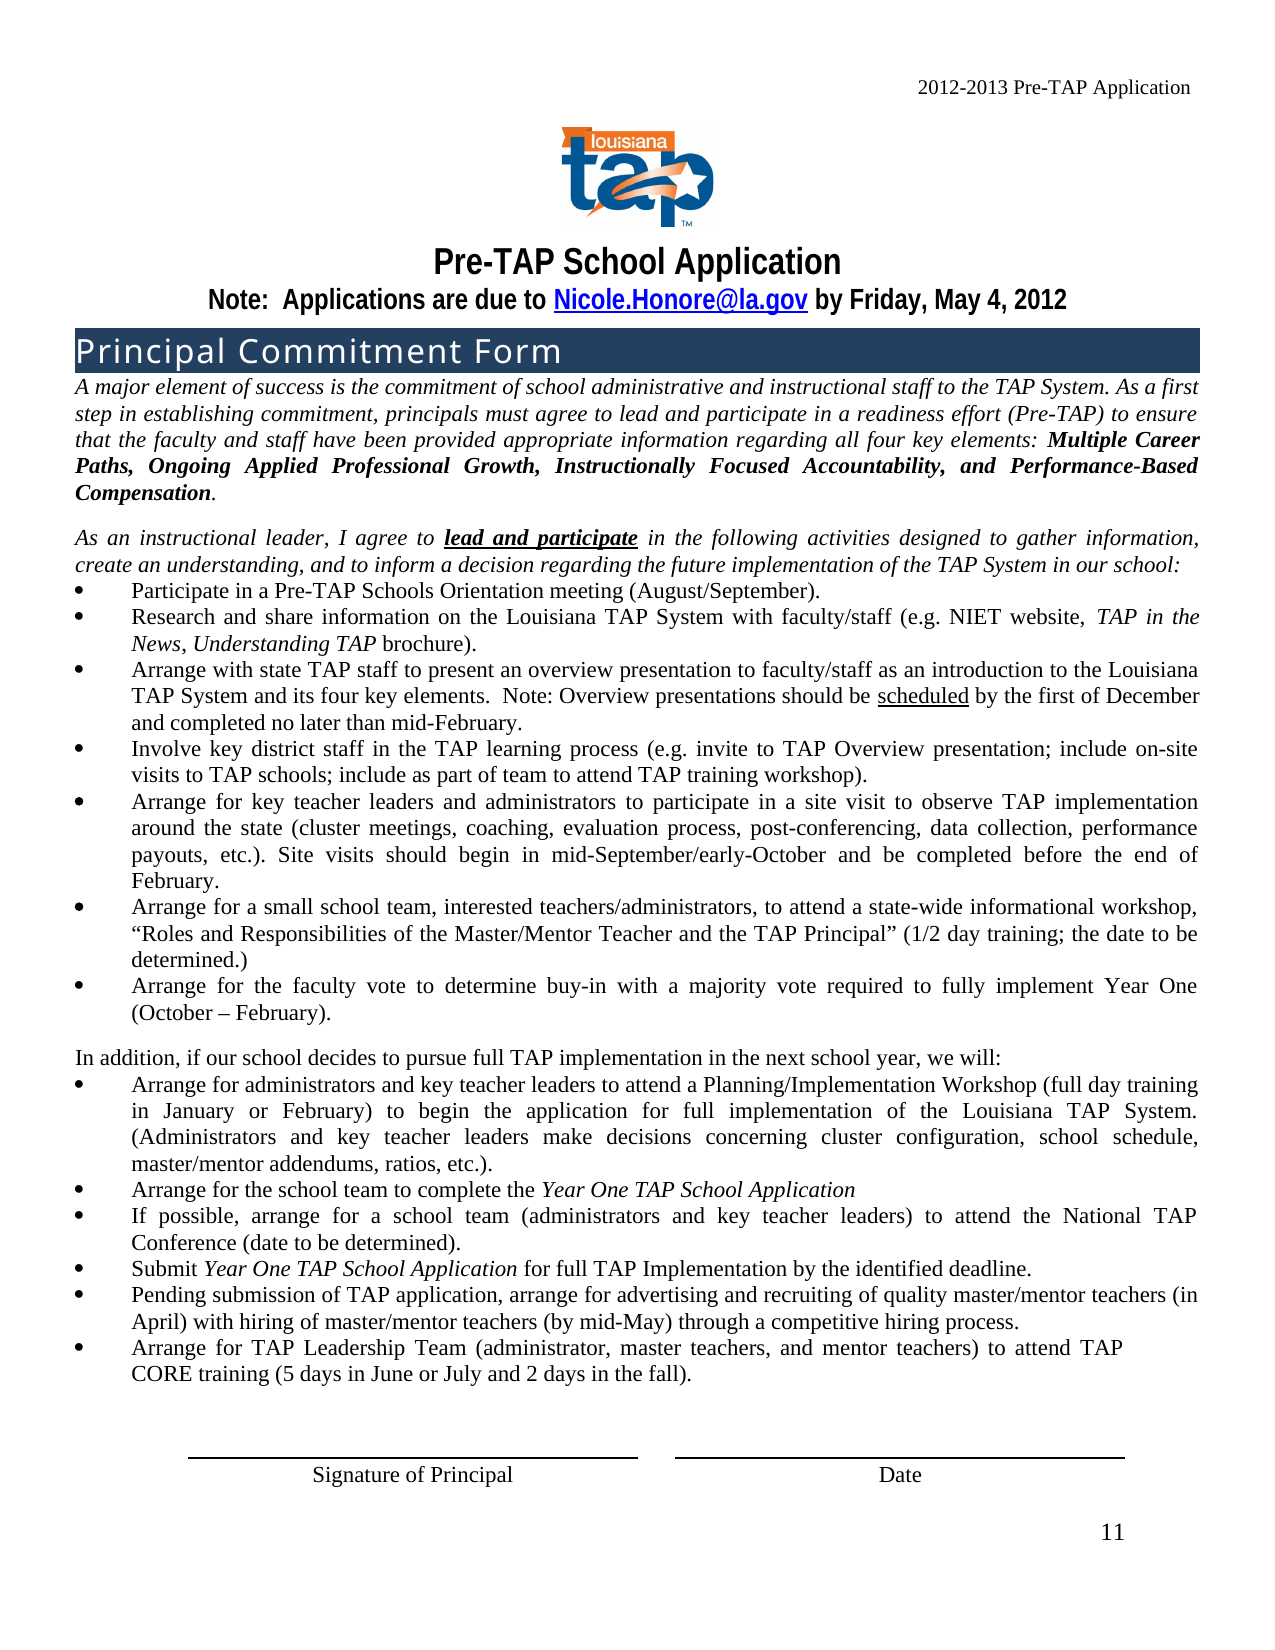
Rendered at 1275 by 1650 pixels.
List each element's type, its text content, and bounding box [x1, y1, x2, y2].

list Participate in a Pre-TAP Schools Orientation meeting (August/September). [75, 577, 1200, 603]
text Signature of Principal Date [187, 1461, 1125, 1487]
list Arrange for TAP Leadership Team (administrator, master teachers, and mentor teachers) to attend TAP CORE training (5 days in June or July and 2 days in the fall). [75, 1334, 1125, 1387]
text A major element of success is the commitment of school administrative and instructional staff to the TAP System. As a first step in establishing commitment, principals must agree to lead and participate in a readiness effort (Pre-TAP) to ensure that the faculty and staff have been provided appropriate information regarding all four key elements: Multiple Career Paths, Ongoing Applied Professional Growth, Instructionally Focused Accountability, and Performance-Based Compensation. [75, 373, 1200, 505]
list Arrange for a small school team, interested teachers/administrators, to attend a state-wide informational workshop, “Roles and Responsibilities of the Master/Mentor Teacher and the TAP Principal” (1/2 day training; the date to be determined.) [75, 893, 1200, 972]
text Pre-TAP School Application [150, 239, 1125, 282]
list Involve key district staff in the TAP learning process (e.g. invite to TAP Overview presentation; include on-site visits to TAP schools; include as part of team to attend TAP training workshop). [75, 735, 1200, 788]
list Arrange with state TAP staff to present an overview presentation to faculty/staff as an introduction to the Louisiana TAP System and its four key elements. Note: Overview presentations should be scheduled by the first of December and completed no later than mid-February. [75, 656, 1200, 735]
list Arrange for the faculty vote to determine buy-in with a majority vote required to fully implement Year One (October – February). [75, 972, 1200, 1025]
list Arrange for the school team to complete the Year One TAP School Application [75, 1176, 1200, 1202]
text Note: Applications are due to Nicole.Honore@la.gov by Friday, May 4, 2012 [150, 282, 1125, 316]
list Research and share information on the Louisiana TAP System with faculty/staff (e.g. NIET website, TAP in the News, Understanding TAP brochure). [75, 603, 1200, 656]
list Arrange for administrators and key teacher leaders to attend a Planning/Implementation Workshop (full day training in January or February) to begin the application for full implementation of the Louisiana TAP System. (Administrators and key teacher leaders make decisions concerning cluster configuration, school schedule, master/mentor addendums, ratios, etc.). [75, 1071, 1200, 1176]
list Submit Year One TAP School Application for full TAP Implementation by the identified deadline. [75, 1255, 1200, 1281]
picture [561, 127, 714, 227]
text As an instructional leader, I agree to lead and participate in the following activities designed to gather information, create an understanding, and to inform a decision regarding the future implementation of the TAP System in our school: [75, 524, 1200, 577]
list If possible, arrange for a school team (administrators and key teacher leaders) to attend the National TAP Conference (date to be determined). [75, 1202, 1200, 1255]
subtitle Principal Commitment Form [75, 328, 1200, 373]
list Pending submission of TAP application, arrange for advertising and recruiting of quality master/mentor teachers (in April) with hiring of master/mentor teachers (by mid-May) through a competitive hiring process. [75, 1281, 1200, 1334]
list Arrange for key teacher leaders and administrators to participate in a site visit to observe TAP implementation around the state (cluster meetings, coaching, evaluation process, post-conferencing, data collection, performance payouts, etc.). Site visits should begin in mid-September/early-October and be completed before the end of February. [75, 788, 1200, 893]
text In addition, if our school decides to pursue full TAP implementation in the next school year, we will: [75, 1044, 1200, 1071]
